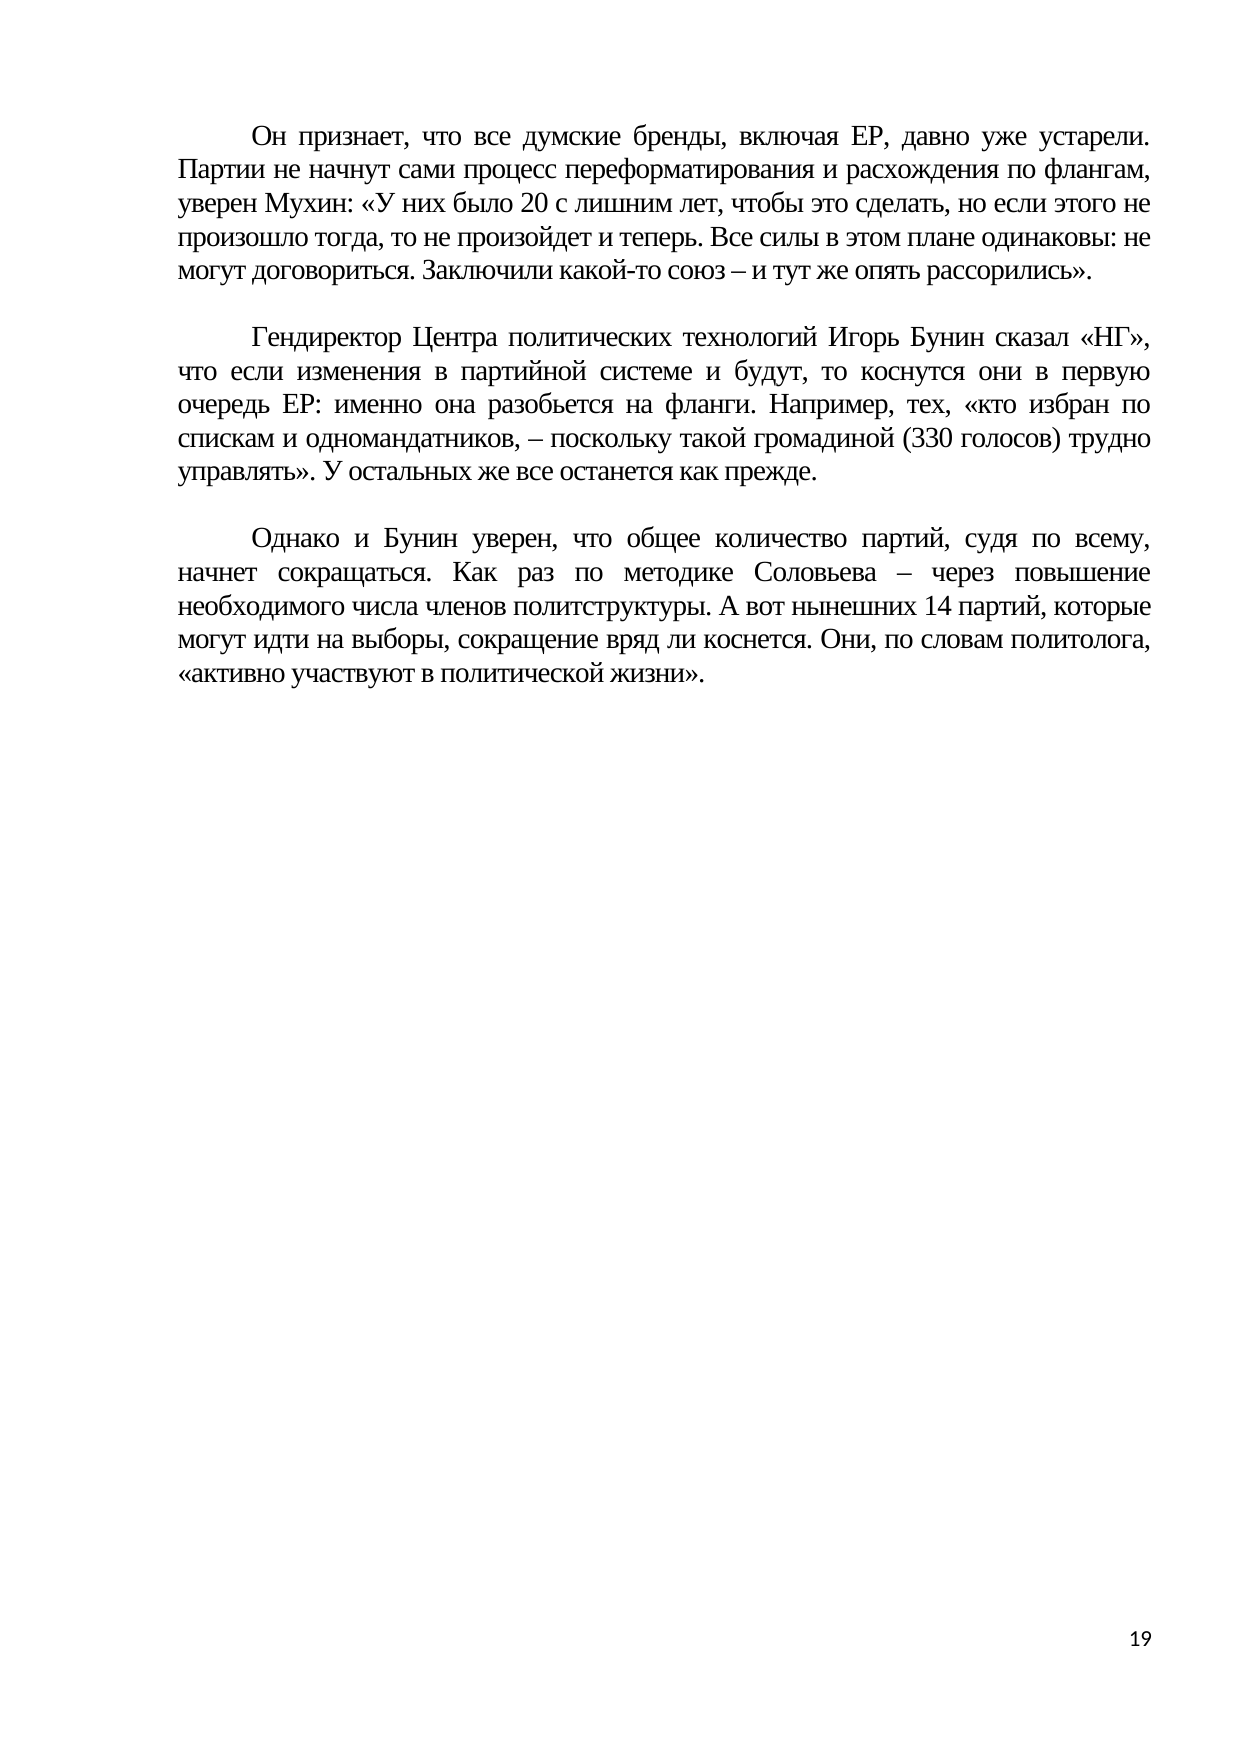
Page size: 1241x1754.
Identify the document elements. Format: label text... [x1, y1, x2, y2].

text Он признает, что все думские бренды, включая ЕР, давно уже устарели. Партии не начнут сами процесс переформатирования и расхождения по флангам, уверен Мухин: «У них было 20 с лишним лет, чтобы это сделать, но если этого не произошло тогда, то не произойдет и теперь. Все силы в этом плане одинаковы: не могут договориться. Заключили какой-то союз – и тут же опять рассорились». [177, 118, 1152, 286]
text Однако и Бунин уверен, что общее количество партий, судя по всему, начнет сокращаться. Как раз по методике Соловьева – через повышение необходимого числа членов политструктуры. А вот нынешних 14 партий, которые могут идти на выборы, сокращение вряд ли коснется. Они, по словам политолога, «активно участвуют в политической жизни». [177, 521, 1152, 688]
text Гендиректор Центра политических технологий Игорь Бунин сказал «НГ», что если изменения в партийной системе и будут, то коснутся они в первую очередь ЕР: именно она разобьется на фланги. Например, тех, «кто избран по спискам и одномандатников, – поскольку такой громадиной (330 голосов) трудно управлять». У остальных же все останется как прежде. [177, 319, 1152, 487]
